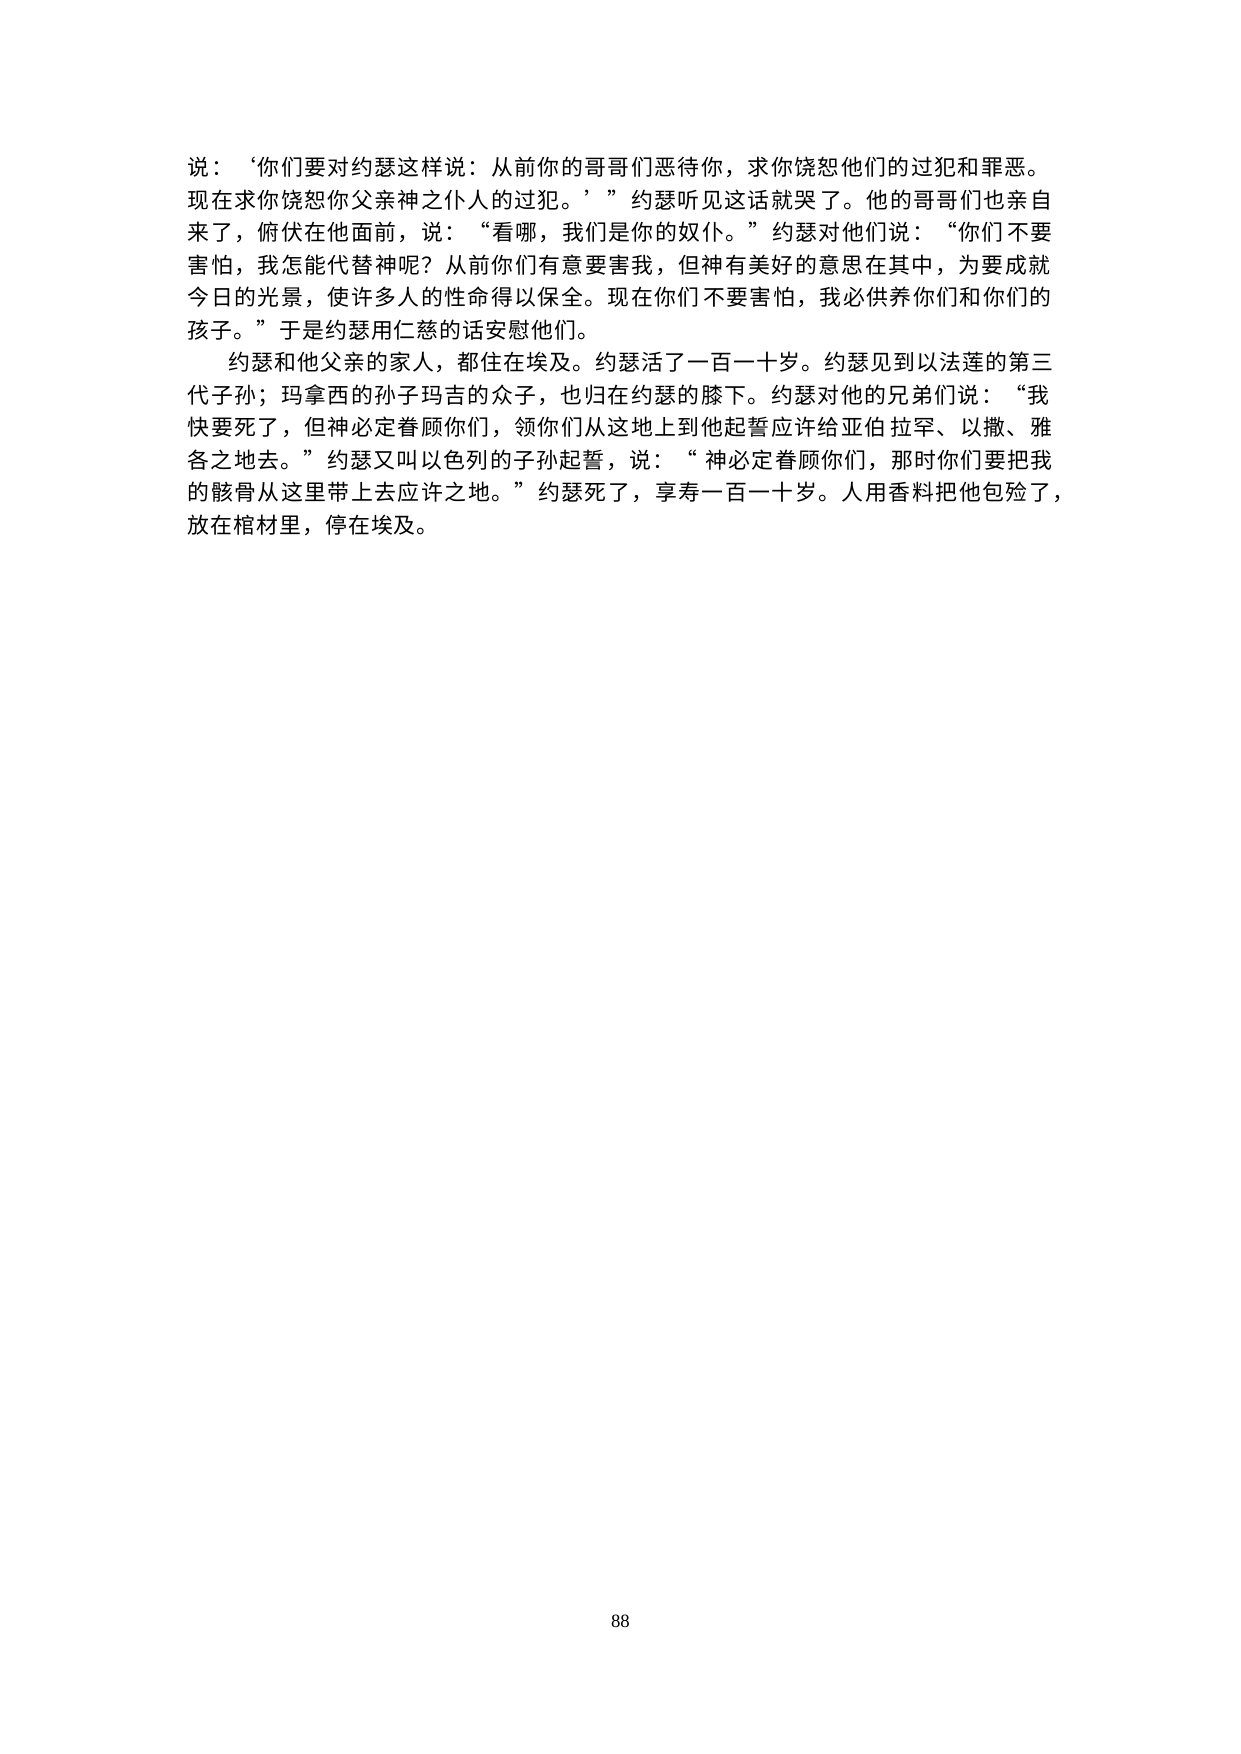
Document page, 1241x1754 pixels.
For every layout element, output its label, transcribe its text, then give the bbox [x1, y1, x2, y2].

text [187, 150, 1053, 345]
text 约瑟和他父亲的家人，都住在埃及。约瑟活了一百一十岁。约瑟见到以法莲的第三代子孙；玛拿西的孙子玛吉的众子，也归在约瑟的膝下。约瑟对他的兄弟们说：“我快要死了，但神必定眷顾你们，领你们从这地上到他起誓应许给亚伯拉罕、以撒、雅各之地去。”约瑟又叫以色列的子孙起誓，说：“ 神必定眷顾你们，那时你们要把我的骸骨从这里带上去应许之地。”约瑟死了，享寿一百一十岁。人用香料把他包殓了，放在棺材里，停在埃及。 [187, 345, 1053, 540]
